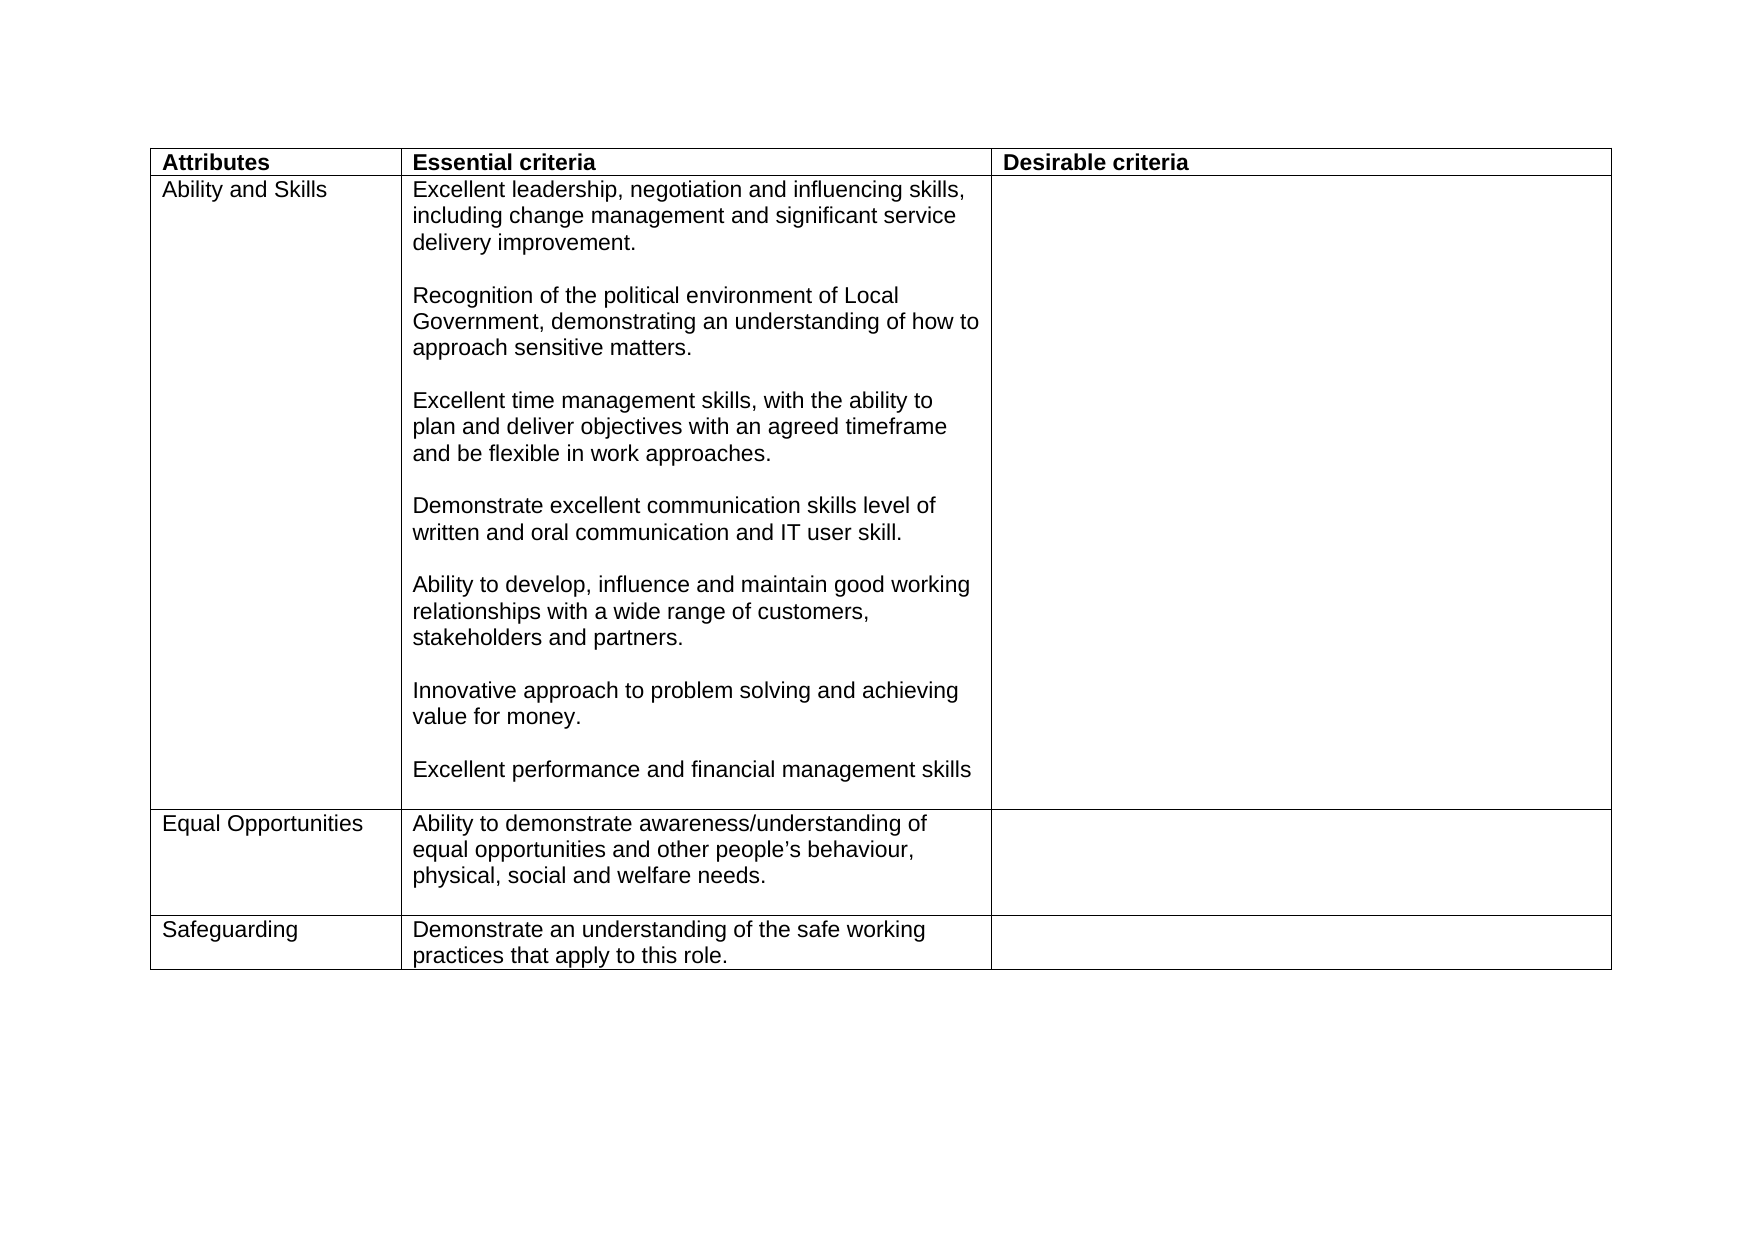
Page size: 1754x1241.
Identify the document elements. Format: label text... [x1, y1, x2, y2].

table_header Attributes [151, 149, 401, 175]
table_cell Excellent leadership, negotiation and influencing skills, including change management and significant service delivery improvement. Recognition of the political environment of Local Government, demonstrating an understanding of how to approach sensitive matters. Excellent time management skills, with the ability to plan and deliver objectives with an agreed timeframe and be flexible in work approaches. Demonstrate excellent communication skills level of written and oral communication and IT user skill. Ability to develop, influence and maintain good working relationships with a wide range of customers, stakeholders and partners. Innovative approach to problem solving and achieving value for money. Excellent performance and financial management skills [402, 176, 991, 809]
table_cell Demonstrate an understanding of the safe working practices that apply to this role. [402, 916, 991, 969]
table_cell Equal Opportunities [151, 810, 401, 915]
table_cell Safeguarding [151, 916, 401, 969]
table_cell [992, 176, 1611, 809]
table_cell Ability and Skills [151, 176, 401, 809]
table_header Desirable criteria [992, 149, 1611, 175]
table_cell [992, 916, 1611, 969]
table_cell Ability to demonstrate awareness/understanding of equal opportunities and other people’s behaviour, physical, social and welfare needs. [402, 810, 991, 915]
table_header Essential criteria [402, 149, 991, 175]
table_cell [992, 810, 1611, 915]
